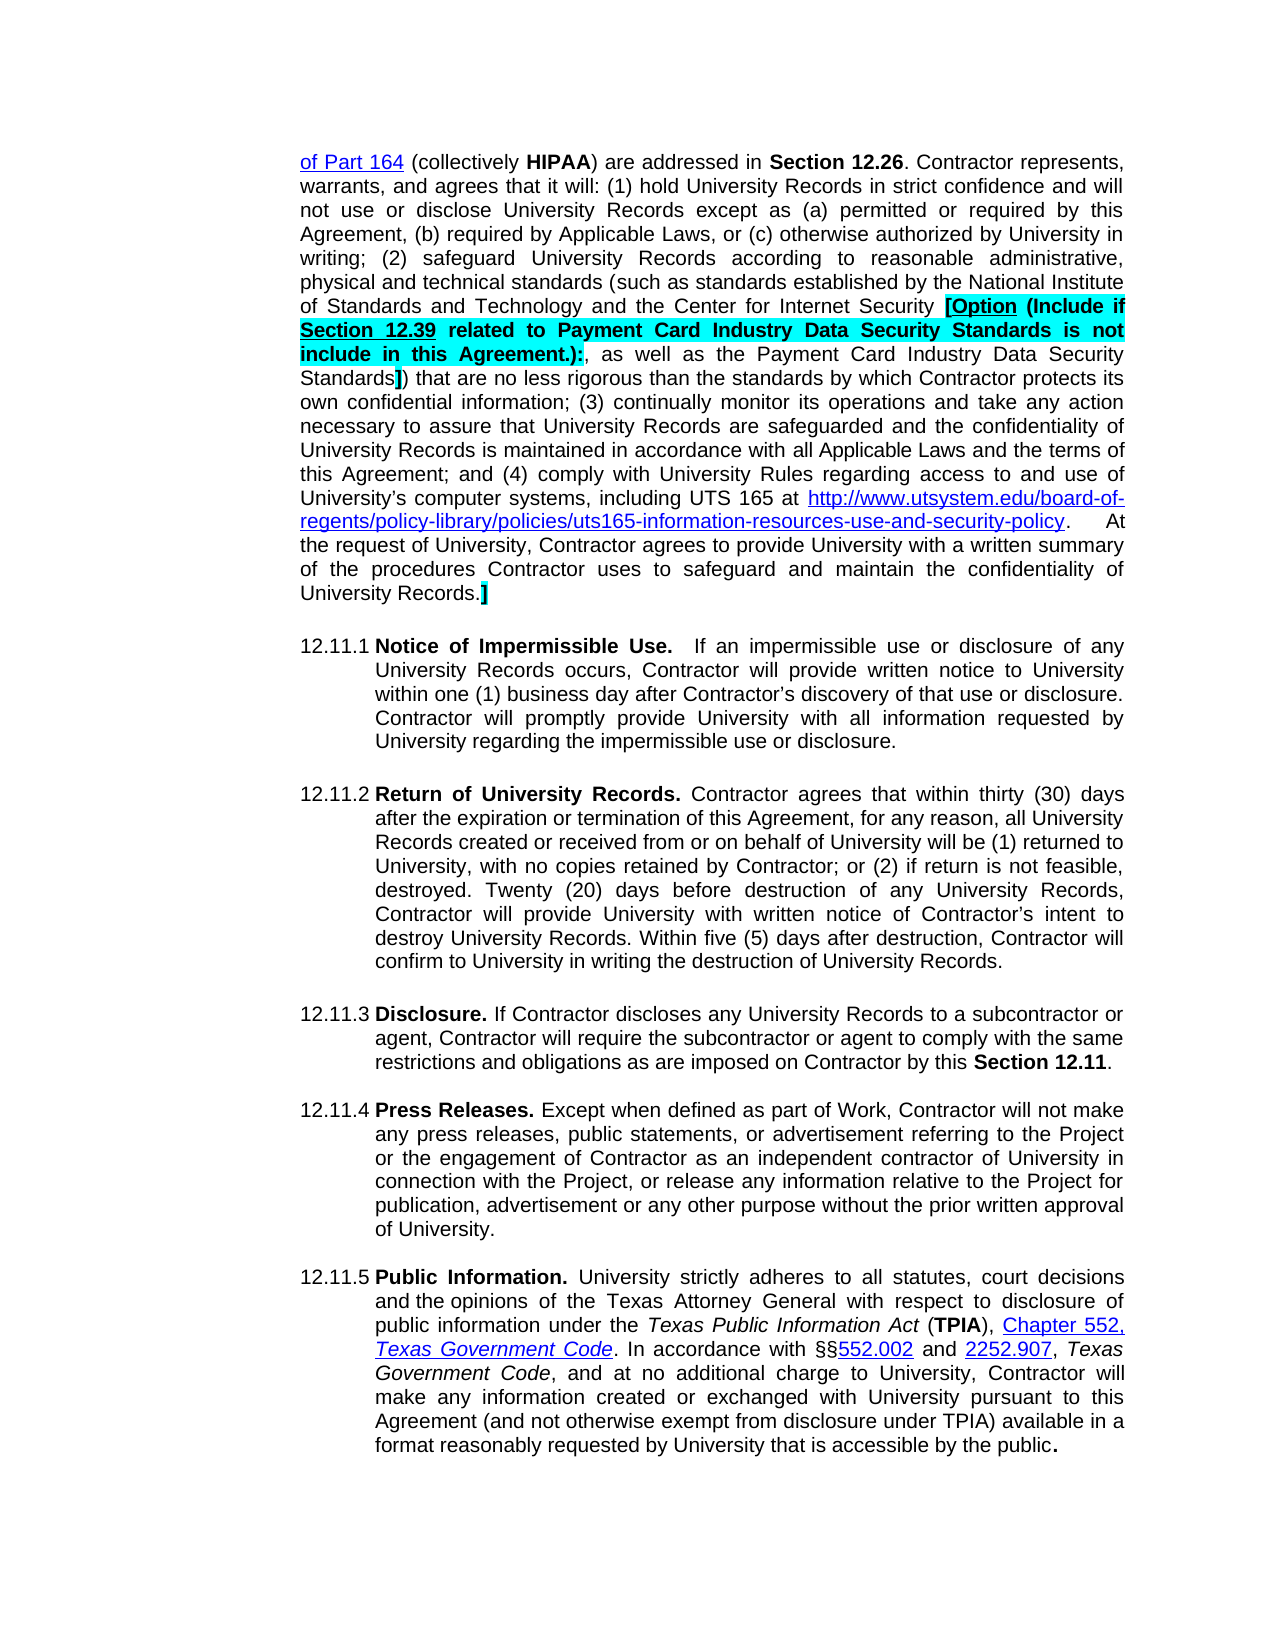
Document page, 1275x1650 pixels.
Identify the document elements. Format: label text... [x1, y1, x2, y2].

text 12.11.2 Return of University Records. Contractor agrees that within thirty (30) days after the expiration or termination of this Agreement, for any reason, all University Records created or received from or on behalf of University will be (1) returned to University, with no copies retained by Contractor; or (2) if return is not feasible, destroyed. Twenty (20) days before destruction of any University Records, Contractor will provide University with written notice of Contractor’s intent to destroy University Records. Within five (5) days after destruction, Contractor will confirm to University in writing the destruction of University Records. [300, 782, 1125, 973]
text 12.11.1 Notice of Impermissible Use. If an impermissible use or disclosure of any University Records occurs, Contractor will provide written notice to University within one (1) business day after Contractor’s discovery of that use or disclosure. Contractor will promptly provide University with all information requested by University regarding the impermissible use or disclosure. [300, 633, 1125, 753]
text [300, 150, 1125, 318]
text 12.11.5 Public Information. University strictly adheres to all statutes, court decisions and the opinions of the Texas Attorney General with respect to disclosure of public information under the Texas Public Information Act (TPIA), Chapter 552, Texas Government Code. In accordance with §§552.002 and 2252.907, Texas Government Code, and at no additional charge to University, Contractor will make any information created or exchanged with University pursuant to this Agreement (and not otherwise exempt from disclosure under TPIA) available in a format reasonably requested by University that is accessible by the public. [300, 1265, 1125, 1457]
text 12.11.3 Disclosure. If Contractor discloses any University Records to a subcontractor or agent, Contractor will require the subcontractor or agent to comply with the same restrictions and obligations as are imposed on Contractor by this Section 12.11. [300, 1002, 1125, 1073]
text 12.11.4 Press Releases. Except when defined as part of Work, Contractor will not make any press releases, public statements, or advertisement referring to the Project or the engagement of Contractor as an independent contractor of University in connection with the Project, or release any information relative to the Project for publication, advertisement or any other purpose without the prior written approval of University. [300, 1097, 1125, 1241]
